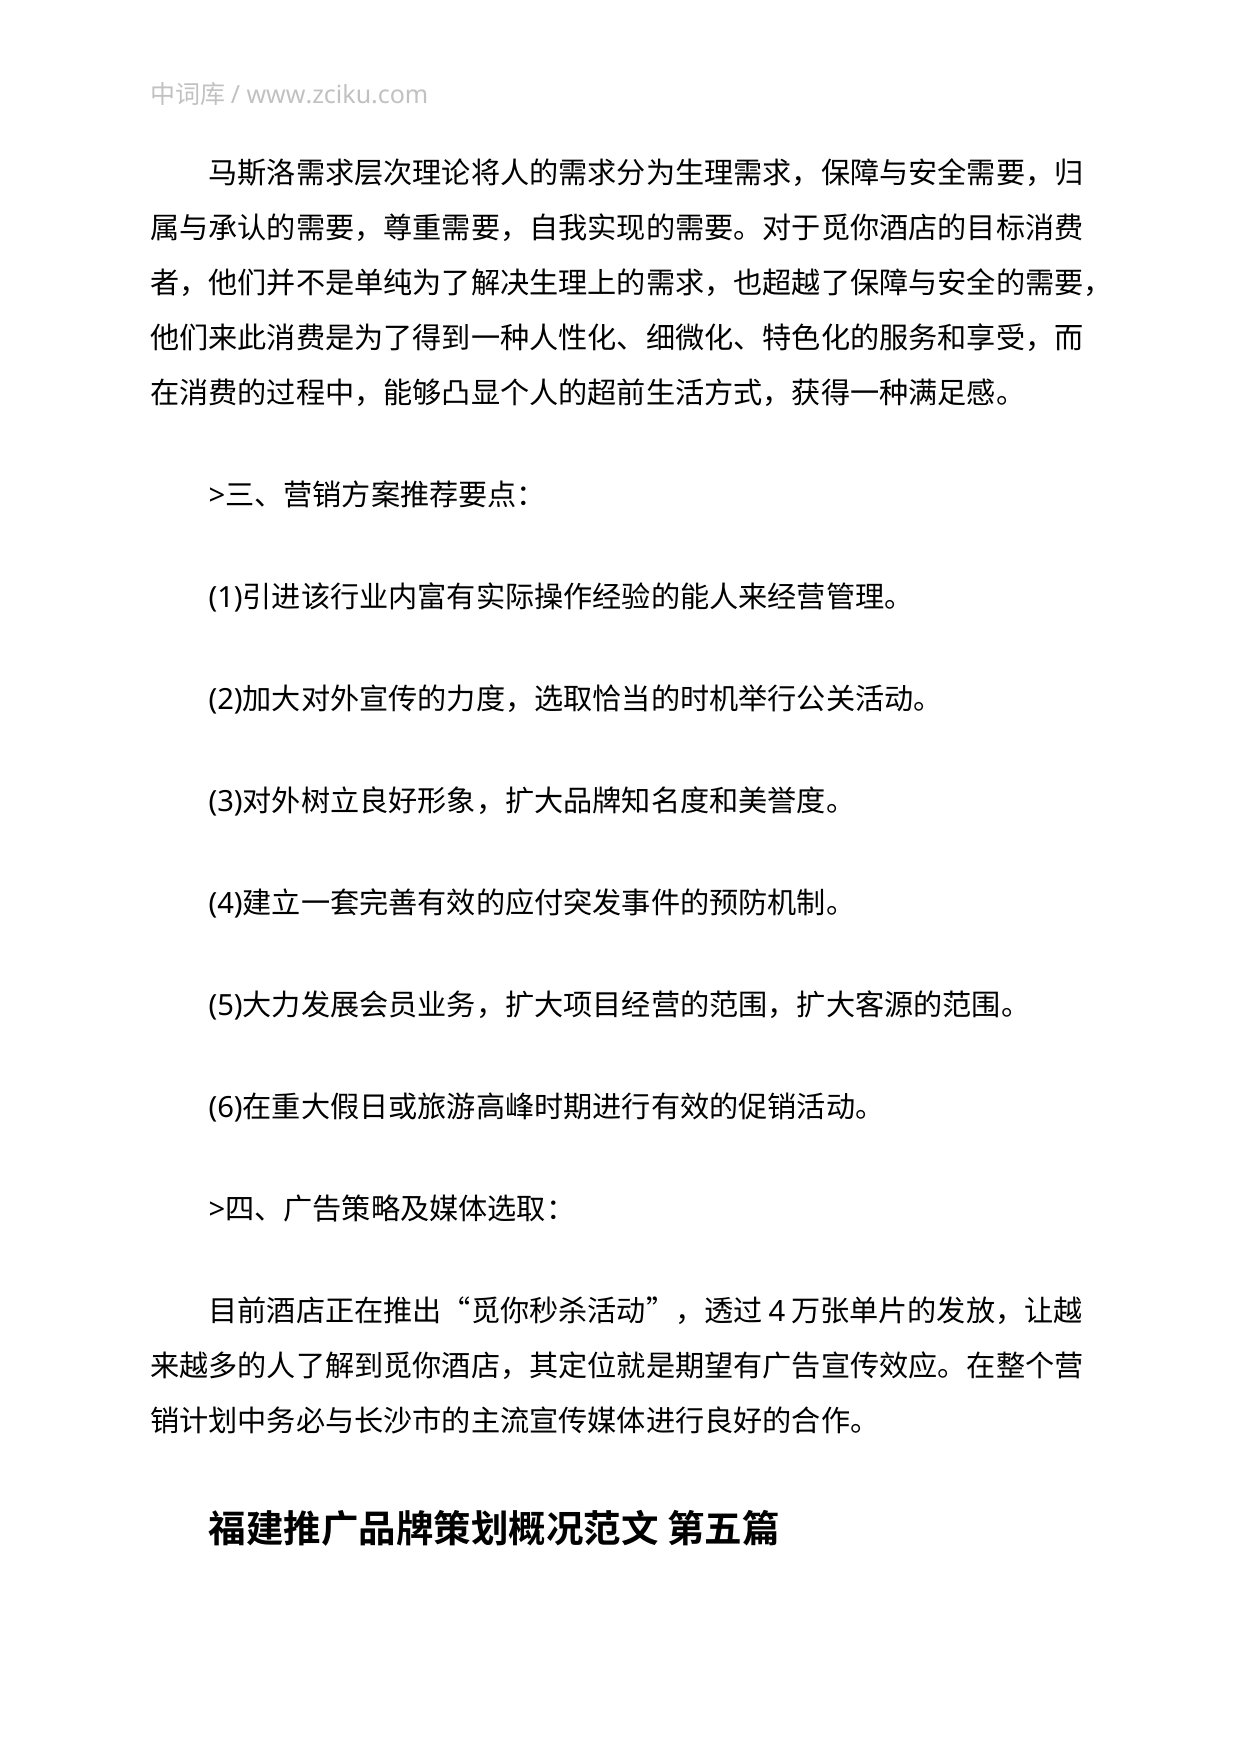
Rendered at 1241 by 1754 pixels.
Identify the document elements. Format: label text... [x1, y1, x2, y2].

text 马斯洛需求层次理论将人的需求分为生理需求，保障与安全需要，归属与承认的需要，尊重需要，自我实现的需要。对于觅你酒店的目标消费者，他们并不是单纯为了解决生理上的需求，也超越了保障与安全的需要，他们来此消费是为了得到一种人性化、细微化、特色化的服务和享受，而在消费的过程中，能够凸显个人的超前生活方式，获得一种满足感。 [150, 150, 1090, 412]
text >三、营销方案推荐要点： [150, 471, 1090, 514]
text 福建推广品牌策划概况范文 第五篇 [150, 1499, 1090, 1553]
text (6)在重大假日或旅游高峰时期进行有效的促销活动。 [150, 1083, 1090, 1126]
text (3)对外树立良好形象，扩大品牌知名度和美誉度。 [150, 777, 1090, 820]
text (4)建立一套完善有效的应付突发事件的预防机制。 [150, 879, 1090, 922]
text (1)引进该行业内富有实际操作经验的能人来经营管理。 [150, 573, 1090, 616]
text (5)大力发展会员业务，扩大项目经营的范围，扩大客源的范围。 [150, 981, 1090, 1024]
text 目前酒店正在推出“觅你秒杀活动”，透过4万张单片的发放，让越来越多的人了解到觅你酒店，其定位就是期望有广告宣传效应。在整个营销计划中务必与长沙市的主流宣传媒体进行良好的合作。 [150, 1287, 1090, 1439]
text >四、广告策略及媒体选取： [150, 1185, 1090, 1228]
text (2)加大对外宣传的力度，选取恰当的时机举行公关活动。 [150, 675, 1090, 718]
